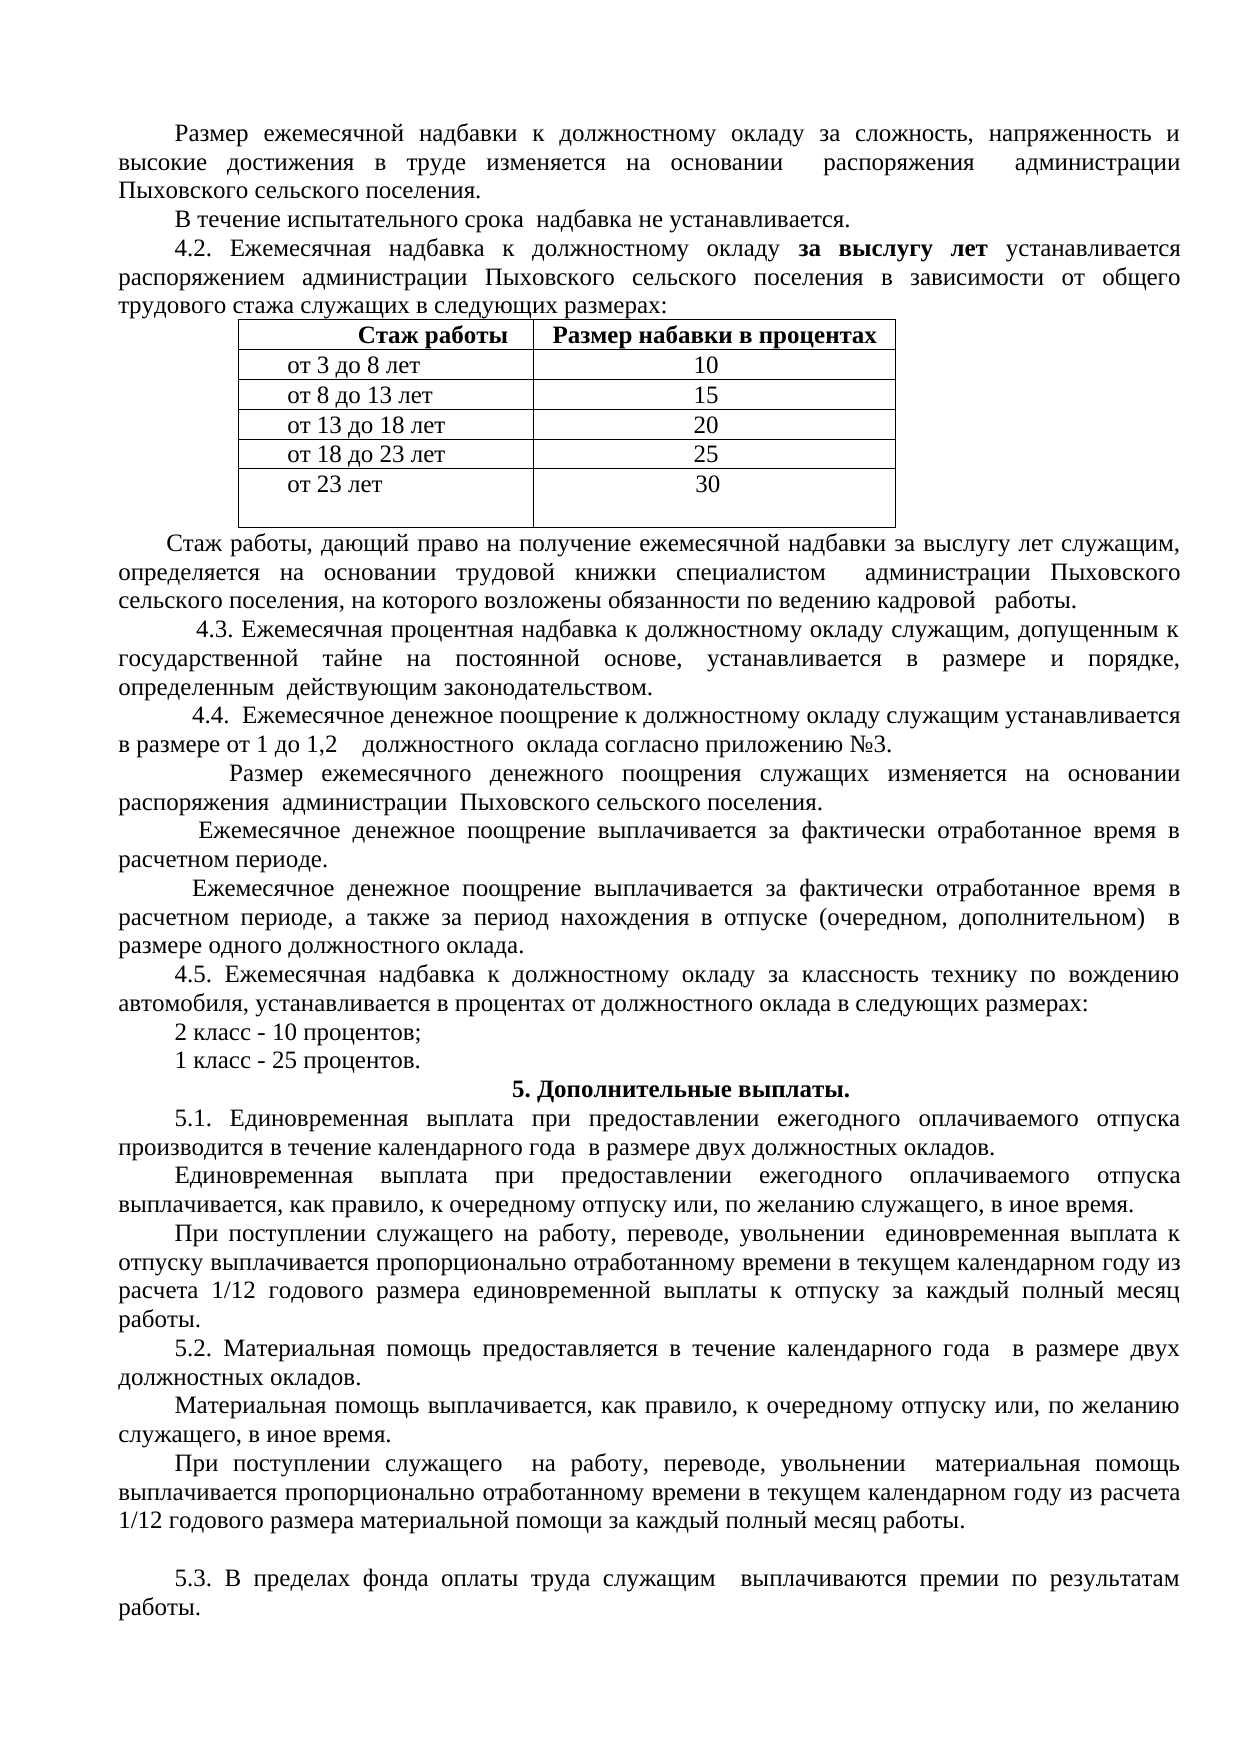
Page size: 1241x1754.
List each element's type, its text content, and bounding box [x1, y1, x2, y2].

table_cell от 18 до 23 лет [239, 440, 533, 468]
text Ежемесячное денежное поощрение выплачивается за фактически отработанное время в расчетном периоде, а также за период нахождения в отпуске (очередном, дополнительном) в размере одного должностного оклада. [118, 873, 1181, 959]
table_cell 20 [534, 410, 895, 438]
text 1 класс - 25 процентов. [118, 1045, 1181, 1074]
text Материальная помощь выплачивается, как правило, к очередному отпуску или, по желанию служащего, в иное время. [118, 1390, 1181, 1448]
text Стаж работы, дающий право на получение ежемесячной надбавки за выслугу лет служащим, определяется на основании трудовой книжки специалистом администрации Пыховского сельского поселения, на которого возложены обязанности по ведению кадровой работы. [118, 528, 1181, 614]
text 5.1. Единовременная выплата при предоставлении ежегодного оплачиваемого отпуска производится в течение календарного года в размере двух должностных окладов. [118, 1103, 1181, 1160]
table_cell от 23 лет [239, 469, 533, 527]
text 2 класс - 10 процентов; [118, 1017, 1181, 1045]
table_header Стаж работы [239, 320, 533, 349]
text Размер ежемесячной надбавки к должностному окладу за сложность, напряженность и высокие достижения в труде изменяется на основании распоряжения администрации Пыховского сельского поселения. [118, 118, 1181, 204]
table_cell 30 [534, 469, 895, 527]
text 5.2. Материальная помощь предоставляется в течение календарного года в размере двух должностных окладов. [118, 1333, 1181, 1390]
text Ежемесячное денежное поощрение выплачивается за фактически отработанное время в расчетном периоде. [118, 815, 1181, 873]
table_cell 25 [534, 440, 895, 468]
text 4.3. Ежемесячная процентная надбавка к должностному окладу служащим, допущенным к государственной тайне на постоянной основе, устанавливается в размере и порядке, определенным действующим законодательством. [118, 614, 1181, 700]
text 4.2. Ежемесячная надбавка к должностному окладу за выслугу лет устанавливается распоряжением администрации Пыховского сельского поселения в зависимости от общего трудового стажа служащих в следующих размерах: [118, 233, 1181, 319]
table_cell от 3 до 8 лет [239, 350, 533, 379]
table_cell 10 [534, 350, 895, 379]
table_cell 15 [534, 380, 895, 409]
table_cell от 8 до 13 лет [239, 380, 533, 409]
text 5.3. В пределах фонда оплаты труда служащим выплачиваются премии по результатам работы. [118, 1563, 1181, 1620]
text 4.5. Ежемесячная надбавка к должностному окладу за классность технику по вождению автомобиля, устанавливается в процентах от должностного оклада в следующих размерах: [118, 959, 1181, 1017]
text Размер ежемесячного денежного поощрения служащих изменяется на основании распоряжения администрации Пыховского сельского поселения. [118, 758, 1181, 815]
text При поступлении служащего на работу, переводе, увольнении материальная помощь выплачивается пропорционально отработанному времени в текущем календарном году из расчета 1/12 годового размера материальной помощи за каждый полный месяц работы. [118, 1448, 1181, 1534]
text 5. Дополнительные выплаты. [118, 1074, 1181, 1103]
text Единовременная выплата при предоставлении ежегодного оплачиваемого отпуска выплачивается, как правило, к очередному отпуску или, по желанию служащего, в иное время. [118, 1160, 1181, 1218]
table_header Размер набавки в процентах [534, 320, 895, 349]
text При поступлении служащего на работу, переводе, увольнении единовременная выплата к отпуску выплачивается пропорционально отработанному времени в текущем календарном году из расчета 1/12 годового размера единовременной выплаты к отпуску за каждый полный месяц работы. [118, 1218, 1181, 1333]
table_cell от 13 до 18 лет [239, 410, 533, 438]
text В течение испытательного срока надбавка не устанавливается. [118, 204, 1181, 233]
text 4.4. Ежемесячное денежное поощрение к должностному окладу служащим устанавливается в размере от 1 до 1,2 должностного оклада согласно приложению №3. [118, 700, 1181, 758]
